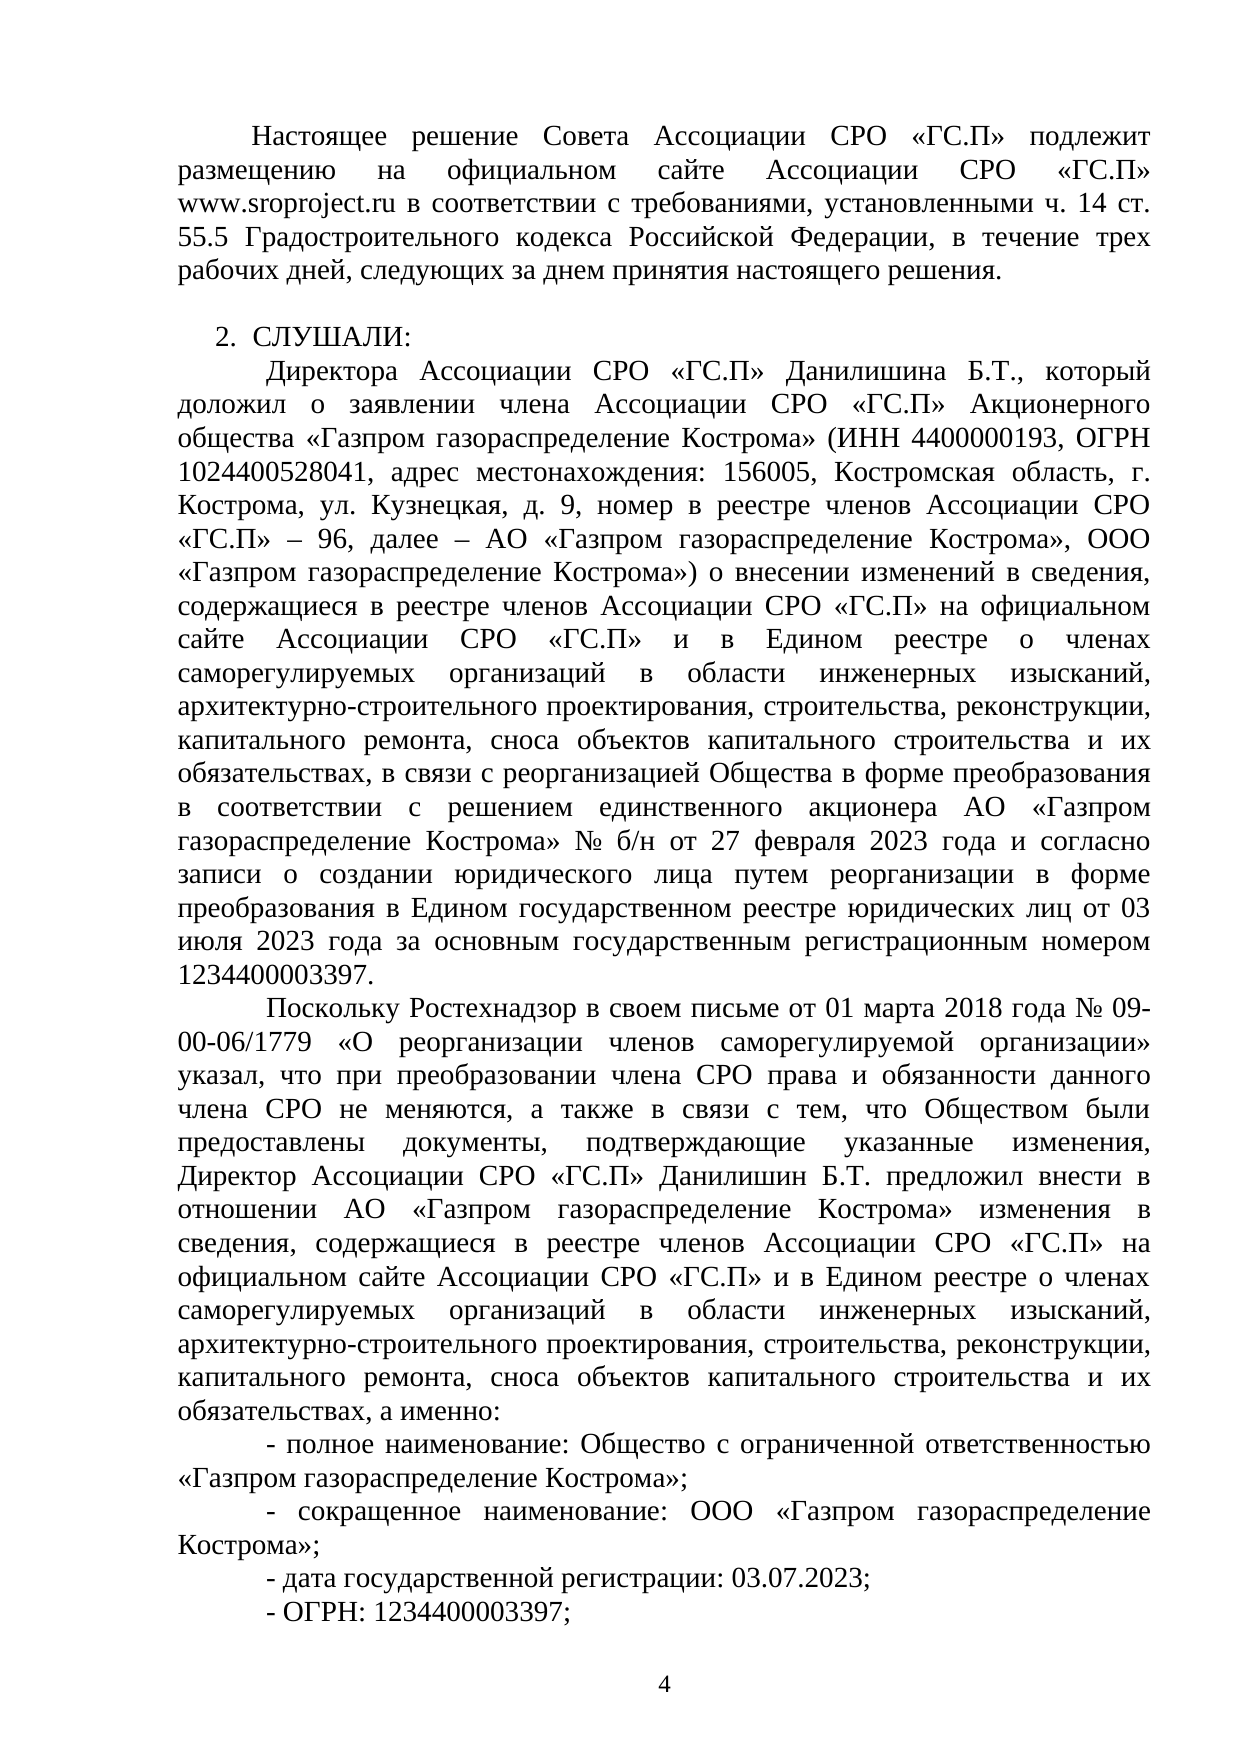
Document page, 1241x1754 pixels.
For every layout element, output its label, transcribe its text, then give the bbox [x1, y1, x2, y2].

list СЛУШАЛИ: [215, 319, 1152, 353]
text Директора Ассоциации СРО «ГС.П» Данилишина Б.Т., который доложил о заявлении члена Ассоциации СРО «ГС.П» Акционерного общества «Газпром газораспределение Кострома» (ИНН 4400000193, ОГРН 1024400528041, адрес местонахождения: 156005, Костромская область, г. Кострома, ул. Кузнецкая, д. 9, номер в реестре членов Ассоциации СРО «ГС.П» – 96, далее – АО «Газпром газораспределение Кострома», ООО «Газпром газораспределение Кострома») о внесении изменений в сведения, содержащиеся в реестре членов Ассоциации СРО «ГС.П» на официальном сайте Ассоциации СРО «ГС.П» и в Едином реестре о членах саморегулируемых организаций в области инженерных изысканий, архитектурно-строительного проектирования, строительства, реконструкции, капитального ремонта, сноса объектов капитального строительства и их обязательствах, в связи с реорганизацией Общества в форме преобразования в соответствии с решением единственного акционера АО «Газпром газораспределение Кострома» № б/н от 27 февраля 2023 года и согласно записи о создании юридического лица путем реорганизации в форме преобразования в Едином государственном реестре юридических лиц от 03 июля 2023 года за основным государственным регистрационным номером 1234400003397. [177, 353, 1152, 990]
text - полное наименование: Общество с ограниченной ответственностью «Газпром газораспределение Кострома»; [177, 1426, 1152, 1493]
text - дата государственной регистрации: 03.07.2023; [177, 1561, 1152, 1594]
text Настоящее решение Совета Ассоциации СРО «ГС.П» подлежит размещению на официальном сайте Ассоциации СРО «ГС.П» www.sroproject.ru в соответствии с требованиями, установленными ч. 14 ст. 55.5 Градостроительного кодекса Российской Федерации, в течение трех рабочих дней, следующих за днем принятия настоящего решения. [177, 118, 1152, 286]
text - ОГРН: 1234400003397; [177, 1594, 1152, 1628]
text Поскольку Ростехнадзор в своем письме от 01 марта 2018 года № 09-00-06/1779 «О реорганизации членов саморегулируемой организации» указал, что при преобразовании члена СРО права и обязанности данного члена СРО не меняются, а также в связи с тем, что Обществом были предоставлены документы, подтверждающие указанные изменения, Директор Ассоциации СРО «ГС.П» Данилишин Б.Т. предложил внести в отношении АО «Газпром газораспределение Кострома» изменения в сведения, содержащиеся в реестре членов Ассоциации СРО «ГС.П» на официальном сайте Ассоциации СРО «ГС.П» и в Едином реестре о членах саморегулируемых организаций в области инженерных изысканий, архитектурно-строительного проектирования, строительства, реконструкции, капитального ремонта, сноса объектов капитального строительства и их обязательствах, а именно: [177, 990, 1152, 1426]
text - сокращенное наименование: ООО «Газпром газораспределение Кострома»; [177, 1493, 1152, 1561]
